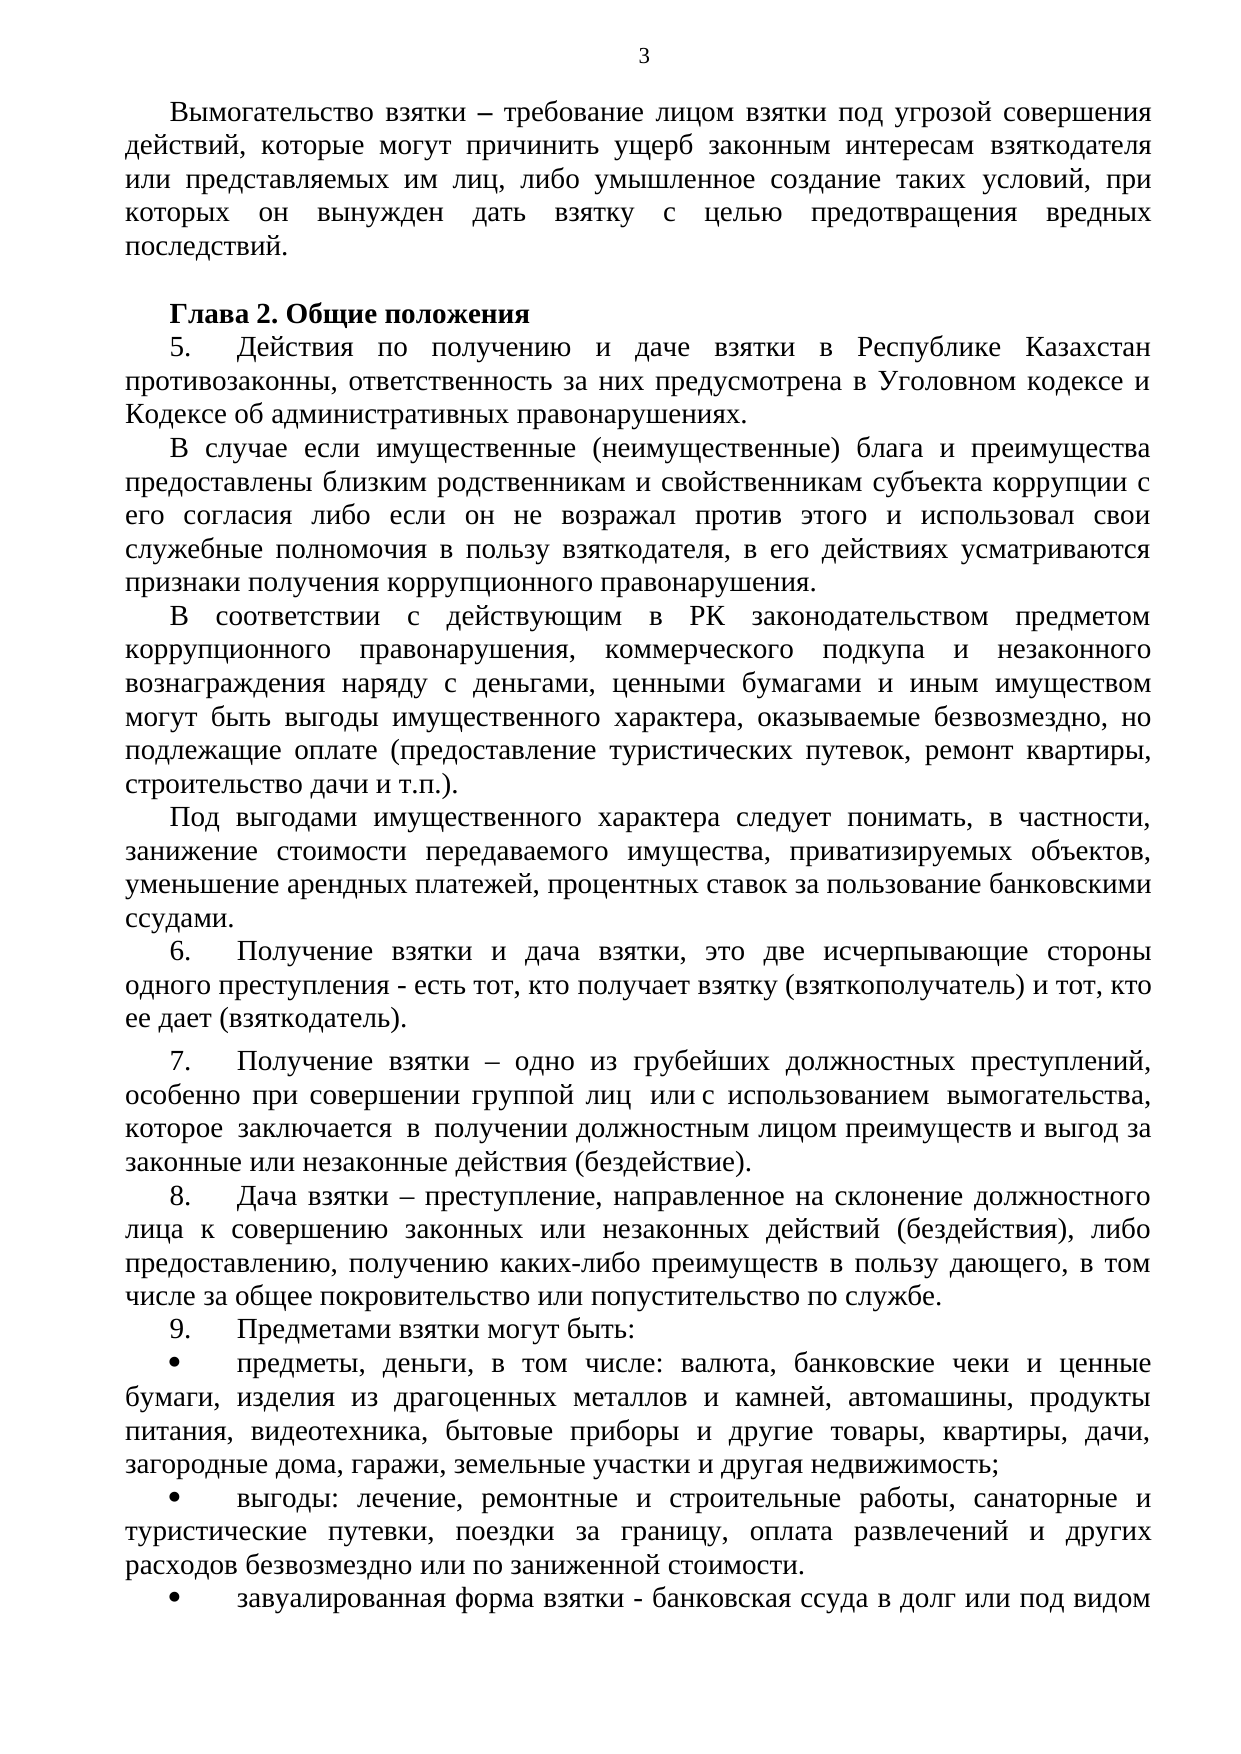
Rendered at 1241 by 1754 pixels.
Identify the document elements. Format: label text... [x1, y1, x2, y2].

list предметы, деньги, в том числе: валюта, банковские чеки и ценные бумаги, изделия из драгоценных металлов и камней, автомашины, продукты питания, видеотехника, бытовые приборы и другие товары, квартиры, дачи, загородные дома, гаражи, земельные участки и другая недвижимость; [125, 1345, 1152, 1480]
text В случае если имущественные (неимущественные) блага и преимущества предоставлены близким родственникам и свойственникам субъекта коррупции с его согласия либо если он не возражал против этого и использовал свои служебные полномочия в пользу взяткодателя, в его действиях усматриваются признаки получения коррупционного правонарушения. [125, 430, 1152, 598]
list Дача взятки – преступление, направленное на склонение должностного лица к совершению законных или незаконных действий (бездействия), либо предоставлению, получению каких-либо преимуществ в пользу дающего, в том числе за общее покровительство или попустительство по службе. [125, 1178, 1152, 1312]
text В соответствии с действующим в РК законодательством предметом коррупционного правонарушения, коммерческого подкупа и незаконного вознаграждения наряду с деньгами, ценными бумагами и иным имуществом могут быть выгоды имущественного характера, оказываемые безвозмездно, но подлежащие оплате (предоставление туристических путевок, ремонт квартиры, строительство дачи и т.п.). [125, 598, 1151, 799]
list выгоды: лечение, ремонтные и строительные работы, санаторные и туристические путевки, поездки за границу, оплата развлечений и других расходов безвозмездно или по заниженной стоимости. [125, 1480, 1152, 1580]
list Получение взятки – одно из грубейших должностных преступлений, особенно при совершении группой лиц или с использованием вымогательства, которое заключается в получении должностным лицом преимуществ и выгод за законные или незаконные действия (бездействие). [125, 1043, 1151, 1178]
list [125, 1580, 1152, 1614]
list Получение взятки и дача взятки, это две исчерпывающие стороны одного преступления - есть тот, кто получает взятку (взяткополучатель) и тот, кто ее дает (взяткодатель). [125, 933, 1152, 1034]
text Под выгодами имущественного характера следует понимать, в частности, занижение стоимости передаваемого имущества, приватизируемых объектов, уменьшение арендных платежей, процентных ставок за пользование банковскими ссудами. [125, 799, 1152, 933]
list Предметами взятки могут быть: [125, 1312, 1163, 1345]
subtitle Глава 2. Общие положения [125, 296, 1163, 329]
list Действия по получению и даче взятки в Республике Казахстан противозаконны, ответственность за них предусмотрена в Уголовном кодексе и Кодексе об административных правонарушениях. [125, 329, 1151, 430]
text Вымогательство взятки – требование лицом взятки под угрозой совершения действий, которые могут причинить ущерб законным интересам взяткодателя или представляемых им лиц, либо умышленное создание таких условий, при которых он вынужден дать взятку с целью предотвращения вредных последствий. [125, 94, 1152, 261]
